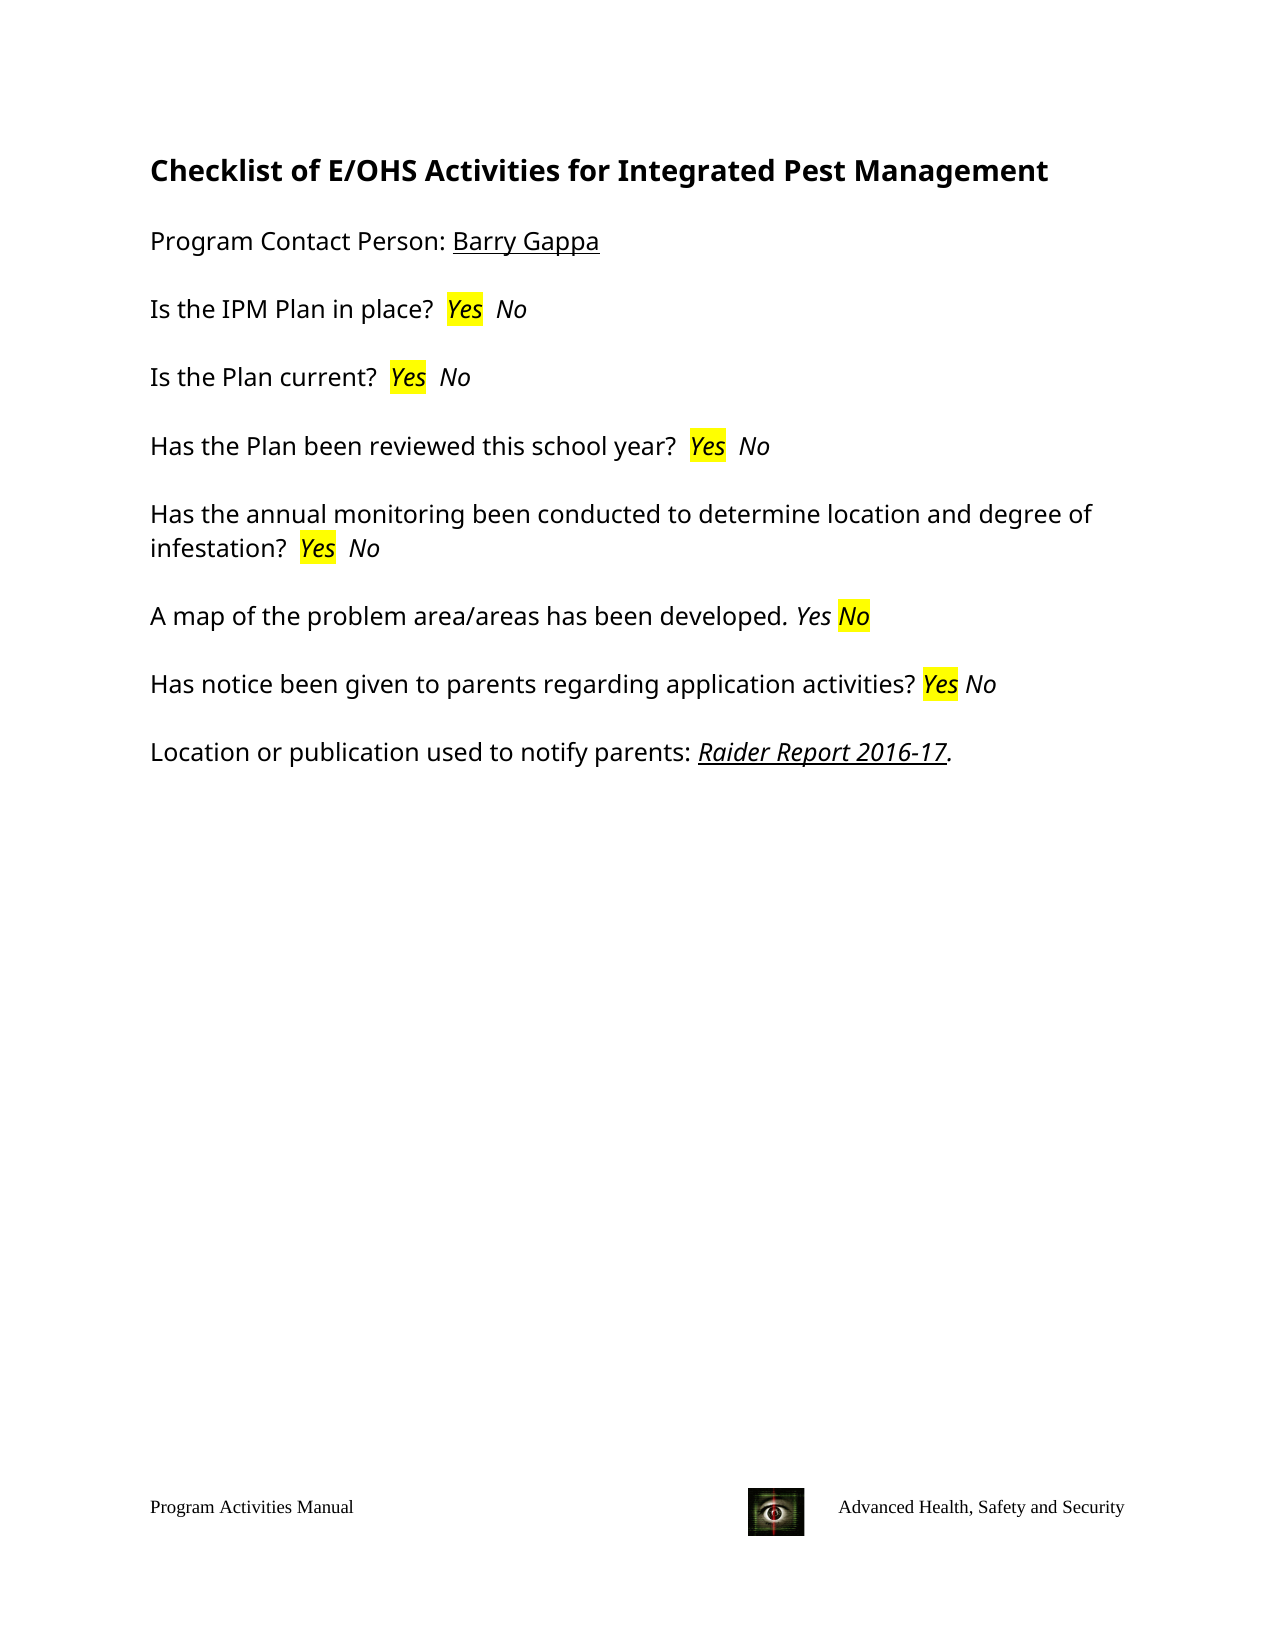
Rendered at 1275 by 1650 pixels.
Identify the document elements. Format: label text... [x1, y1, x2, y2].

text Has the Plan been reviewed this school year? Yes No [150, 428, 690, 462]
text A map of the problem area/areas has been developed. Yes No [150, 598, 1125, 632]
text Location or publication used to notify parents: Raider Report 2016-17. [150, 735, 1125, 769]
text Has notice been given to parents regarding application activities? Yes No [958, 667, 1125, 701]
text Is the IPM Plan in place? Yes No [150, 292, 447, 326]
picture [748, 1488, 805, 1536]
text Has the Plan been reviewed this school year? Yes No [726, 428, 1125, 462]
text Has notice been given to parents regarding application activities? Yes No [150, 667, 923, 701]
text Is the Plan current? Yes No [150, 360, 390, 394]
text Is the IPM Plan in place? Yes No [483, 292, 1125, 326]
text Program Contact Person: Barry Gappa [150, 224, 1125, 258]
subtitle Checklist of E/OHS Activities for Integrated Management [150, 150, 1125, 190]
text Is the Plan current? Yes No [426, 360, 1125, 394]
text Has the annual monitoring been conducted to determine location and degree of infestation? Yes No [150, 496, 1125, 564]
